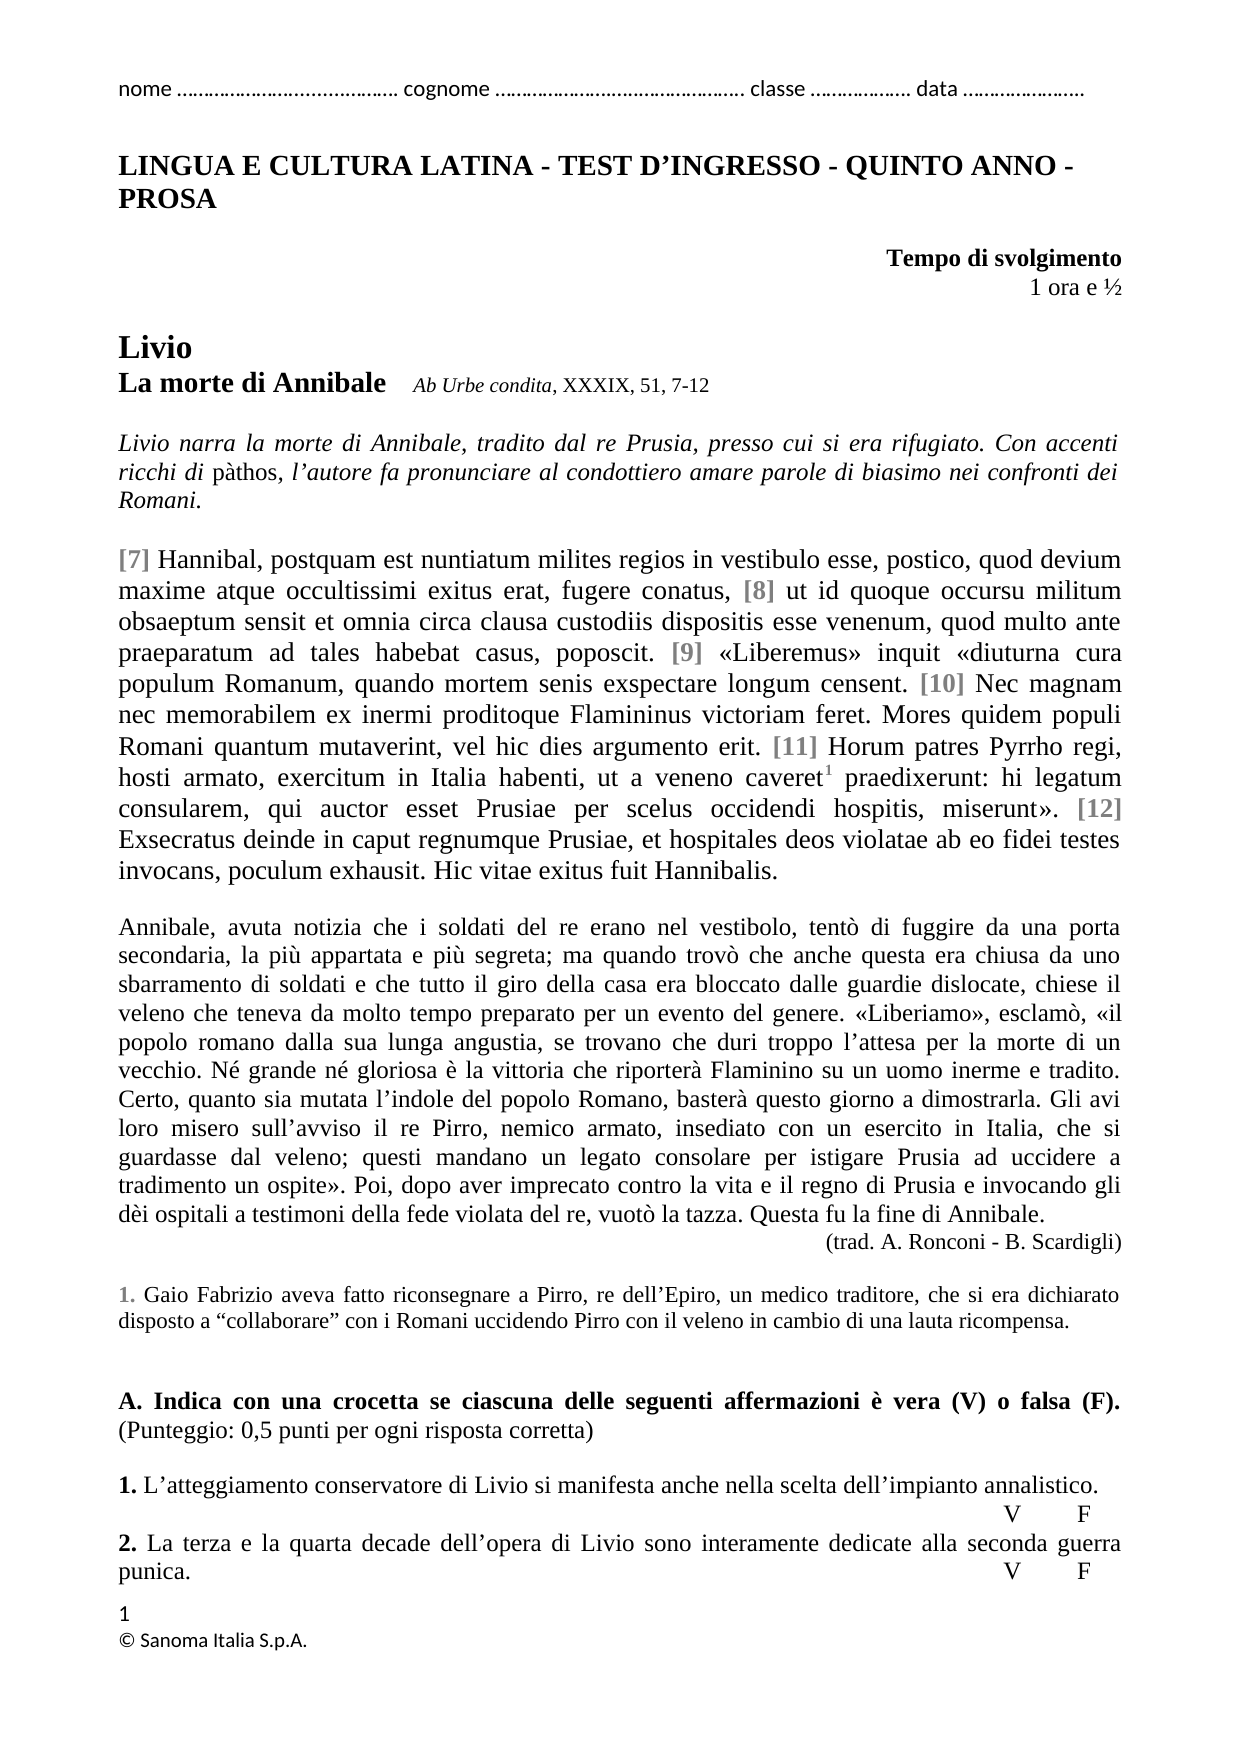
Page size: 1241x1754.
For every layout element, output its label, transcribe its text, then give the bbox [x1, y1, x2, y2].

list 2. La terza e la quarta decade dell’opera di Livio sono interamente dedicate alla seconda guerra punica. V F [118, 1528, 1122, 1585]
text 1. Gaio Fabrizio aveva fatto riconsegnare a Pirro, re dell’Epiro, un medico traditore, che si era dichiarato disposto a “collaborare” con i Romani uccidendo Pirro con il veleno in cambio di una lauta ricompensa. [118, 1281, 1122, 1333]
text Annibale, avuta notizia che i soldati del re erano nel vestibolo, tentò di fuggire da una porta secondaria, la più appartata e più segreta; ma quando trovò che anche questa era chiusa da uno sbarramento di soldati e che tutto il giro della casa era bloccato dalle guardie dislocate, chiese il veleno che teneva da molto tempo preparato per un evento del genere. «Liberiamo», esclamò, «il popolo romano dalla sua lunga angustia, se trovano che duri troppo l’attesa per la morte di un vecchio. Né grande né gloriosa è la vittoria che riporterà Flaminino su un uomo inerme e tradito. Certo, quanto sia mutata l’indole del popolo Romano, basterà questo giorno a dimostrarla. Gli avi loro misero sull’avviso il re Pirro, nemico armato, insediato con un esercito in Italia, che si guardasse dal veleno; questi mandano un legato consolare per istigare Prusia ad uccidere a tradimento un ospite». Poi, dopo aver imprecato contro la vita e il regno di Prusia e invocando gli dèi ospitali a testimoni della fede violata del re, vuotò la tazza. Questa fu la fine di Annibale. [118, 912, 1122, 1228]
list V F [118, 1499, 1122, 1528]
text A. Indica con una crocetta se ciascuna delle seguenti affermazioni è vera (V) o falsa (F). (Punteggio: 0,5 punti per ogni risposta corretta) [118, 1386, 1122, 1444]
list 1. L’atteggiamento conservatore di Livio si manifesta anche nella scelta dell’impianto annalistico. [118, 1470, 1122, 1499]
text (trad. A. Ronconi - B. Scardigli) [118, 1228, 1122, 1254]
text Tempo di svolgimento [118, 243, 1122, 272]
text LINGUA E CULTURA LATINA - TEST D’INGRESSO - QUINTO ANNO - PROSA [118, 148, 1122, 215]
text Livio narra la morte di Annibale, tradito dal re Prusia, presso cui si era rifugiato. Con accenti ricchi di pàthos, l’autore fa pronunciare al condottiero amare parole di biasimo nei confronti dei Romani. [118, 428, 1122, 514]
text [7] Hannibal, postquam est nuntiatum milites regios in vestibulo esse, postico, quod devium maxime atque occultissimi exitus erat, fugere conatus, [8] ut id quoque occursu militum obsaeptum sensit et omnia circa clausa custodiis dispositis esse venenum, quod multo ante praeparatum ad tales habebat casus, poposcit. [9] «Liberemus» inquit «diuturna cura populum Romanum, quando mortem senis exspectare longum censent. [10] Nec magnam nec memorabilem ex inermi proditoque Flamininus victoriam feret. Mores quidem populi Romani quantum mutaverint, vel hic dies argumento erit. [11] Horum patres Pyrrho regi, hosti armato, exercitum in Italia habenti, ut a veneno caveret1 praedixerunt: hi legatum consularem, qui auctor esset Prusiae per scelus occidendi hospitis, miserunt». [12] Exsecratus deinde in caput regnumque Prusiae, et hospitales deos violatae ab eo fidei testes invocans, poculum exhausit. Hic vitae exitus fuit Hannibalis. [118, 543, 1122, 886]
text 1 ora e ½ [118, 272, 1122, 301]
text La morte di Annibale Ab Urbe condita, XXXIX, 51, 7-12 [118, 366, 1122, 399]
text Livio [118, 327, 1122, 366]
